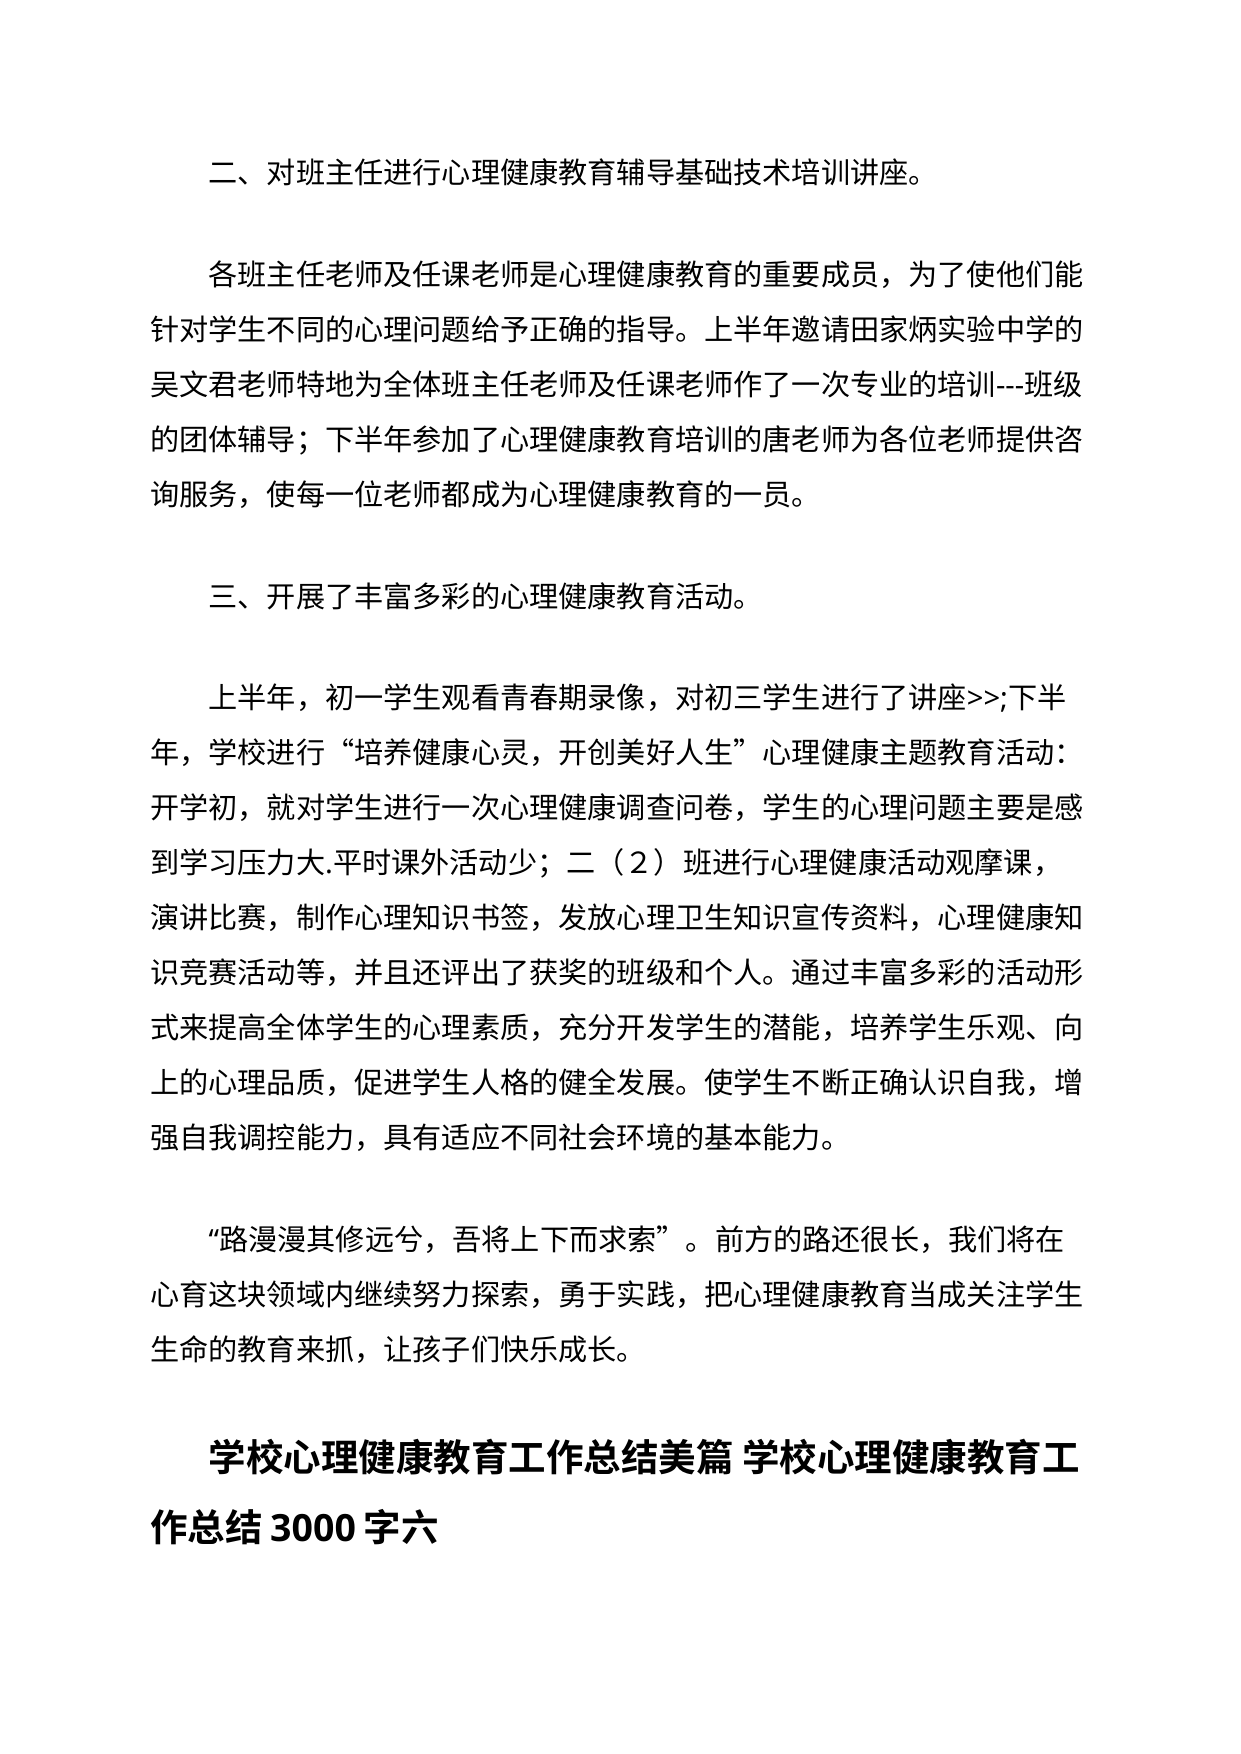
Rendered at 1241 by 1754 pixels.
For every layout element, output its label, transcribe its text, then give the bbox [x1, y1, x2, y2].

text 上半年，初一学生观看青春期录像，对初三学生进行了讲座>>;下半年，学校进行“培养健康心灵，开创美好人生”心理健康主题教育活动：开学初，就对学生进行一次心理健康调查问卷，学生的心理问题主要是感到学习压力大.平时课外活动少；二（２）班进行心理健康活动观摩课，演讲比赛，制作心理知识书签，发放心理卫生知识宣传资料，心理健康知识竞赛活动等，并且还评出了获奖的班级和个人。通过丰富多彩的活动形式来提高全体学生的心理素质，充分开发学生的潜能，培养学生乐观、向上的心理品质，促进学生人格的健全发展。使学生不断正确认识自我，增强自我调控能力，具有适应不同社会环境的基本能力。 [150, 675, 1090, 1157]
text 二、对班主任进行心理健康教育辅导基础技术培训讲座。 [150, 150, 1090, 192]
text 各班主任老师及任课老师是心理健康教育的重要成员，为了使他们能针对学生不同的心理问题给予正确的指导。上半年邀请田家炳实验中学的吴文君老师特地为全体班主任老师及任课老师作了一次专业的培训---班级的团体辅导；下半年参加了心理健康教育培训的唐老师为各位老师提供咨询服务，使每一位老师都成为心理健康教育的一员。 [150, 252, 1090, 514]
text 学校心理健康教育工作总结美篇 学校心理健康教育工作总结3000字六 [150, 1428, 1090, 1553]
text “路漫漫其修远兮，吾将上下而求索”。前方的路还很长，我们将在心育这块领域内继续努力探索，勇于实践，把心理健康教育当成关注学生生命的教育来抓，让孩子们快乐成长。 [150, 1216, 1090, 1368]
text 三、开展了丰富多彩的心理健康教育活动。 [150, 573, 1090, 616]
